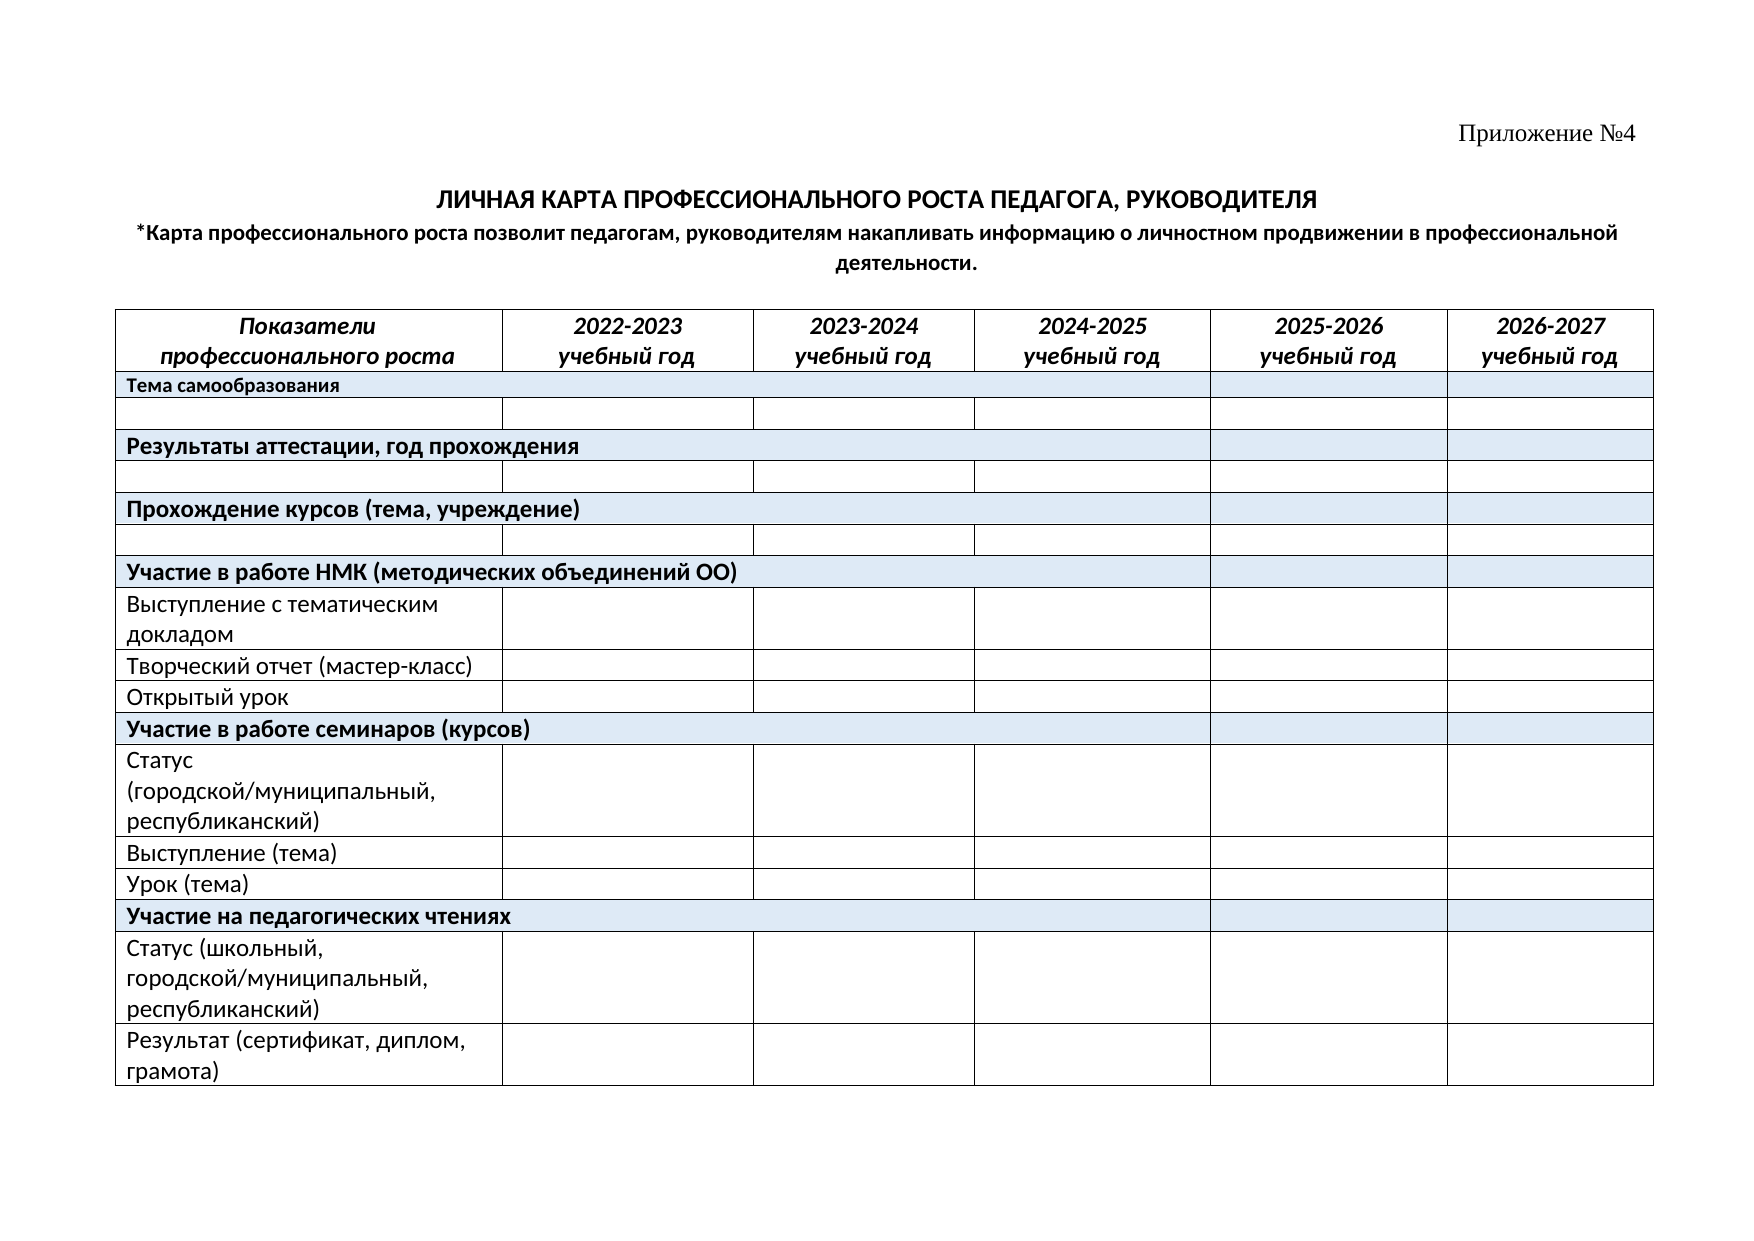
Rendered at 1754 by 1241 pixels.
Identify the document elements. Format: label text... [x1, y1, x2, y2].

table_cell [975, 932, 1210, 1023]
table_cell [1448, 900, 1653, 931]
table_cell [754, 932, 974, 1023]
table_cell [754, 650, 974, 680]
table_cell [503, 650, 753, 680]
table_cell Участие в работе НМК (методических объединений ОО) [116, 556, 1210, 587]
table_cell [1448, 681, 1653, 712]
table_cell [975, 745, 1210, 836]
table_cell [1448, 398, 1653, 429]
table_cell Творческий отчет (мастер-класс) [116, 650, 502, 680]
table_cell Результаты аттестации, год прохождения [116, 430, 1210, 460]
table_cell [754, 745, 974, 836]
text *Карта профессионального роста позволит педагогам, руководителям накапливать информацию о личностном продвижении в профессиональной деятельности. [118, 218, 1636, 276]
table_cell [1211, 588, 1447, 649]
table_cell Выступление с тематическим докладом [116, 588, 502, 649]
table_header 2025-2026 учебный год [1211, 310, 1447, 371]
table_cell [975, 398, 1210, 429]
table_cell Выступление (тема) [116, 837, 502, 868]
table_cell [754, 461, 974, 492]
table_cell Открытый урок [116, 681, 502, 712]
table_cell [754, 869, 974, 899]
table_cell [116, 461, 502, 492]
table_cell [1211, 713, 1447, 743]
table_cell [1448, 1024, 1653, 1085]
table_cell [503, 588, 753, 649]
table_header 2026-2027 учебный год [1448, 310, 1653, 371]
table_cell [1448, 932, 1653, 1023]
table_header Показатели профессионального роста [116, 310, 502, 371]
table_cell [975, 525, 1210, 555]
table_cell [1211, 493, 1447, 523]
table_cell [503, 932, 753, 1023]
table_cell [1448, 869, 1653, 899]
table_cell [754, 398, 974, 429]
table_cell Статус (школьный, городской/муниципальный, республиканский) [116, 932, 502, 1023]
table_cell [1448, 493, 1653, 523]
table_cell [1211, 900, 1447, 931]
table_cell Статус (городской/муниципальный, республиканский) [116, 745, 502, 836]
table_cell [1211, 869, 1447, 899]
table_cell Тема самообразования [116, 372, 1210, 397]
table_cell Результат (сертификат, диплом, грамота) [116, 1024, 502, 1085]
table_header 2023-2024 учебный год [754, 310, 974, 371]
table_cell [975, 869, 1210, 899]
table_cell [1448, 713, 1653, 743]
table_cell [975, 461, 1210, 492]
table_cell [1448, 461, 1653, 492]
table_header 2024-2025 учебный год [975, 310, 1210, 371]
table_cell Прохождение курсов (тема, учреждение) [116, 493, 1210, 523]
table_cell Урок (тема) [116, 869, 502, 899]
table_cell [1211, 398, 1447, 429]
table_cell [1211, 461, 1447, 492]
table_cell [1211, 932, 1447, 1023]
table_cell [1211, 837, 1447, 868]
table_cell [754, 525, 974, 555]
table_cell [1211, 430, 1447, 460]
table_cell Участие на педагогических чтениях [116, 900, 1210, 931]
table_header 2022-2023 учебный год [503, 310, 753, 371]
table_cell [1211, 525, 1447, 555]
table_cell [1448, 430, 1653, 460]
table_cell [1211, 681, 1447, 712]
table_cell [754, 588, 974, 649]
table_cell [975, 837, 1210, 868]
table_cell [1211, 650, 1447, 680]
table_cell [754, 681, 974, 712]
table_cell [116, 398, 502, 429]
table_cell [754, 837, 974, 868]
text ЛИЧНАЯ КАРТА ПРОФЕССИОНАЛЬНОГО РОСТА ПЕДАГОГА, РУКОВОДИТЕЛЯ [118, 182, 1636, 216]
table_cell [754, 1024, 974, 1085]
table_cell [503, 837, 753, 868]
table_cell [1448, 837, 1653, 868]
table_cell [503, 525, 753, 555]
table_cell [503, 1024, 753, 1085]
table_cell [1211, 1024, 1447, 1085]
table_cell [1448, 372, 1653, 397]
table_cell [1448, 745, 1653, 836]
table_cell [1448, 556, 1653, 587]
table_cell [1448, 650, 1653, 680]
table_cell [503, 398, 753, 429]
table_cell [116, 525, 502, 555]
table_cell [503, 745, 753, 836]
table_cell [1448, 525, 1653, 555]
table_cell Участие в работе семинаров (курсов) [116, 713, 1210, 743]
table_cell [975, 1024, 1210, 1085]
table_cell [1211, 745, 1447, 836]
table_cell [1211, 556, 1447, 587]
table_cell [975, 650, 1210, 680]
table_cell [1448, 588, 1653, 649]
table_cell [1211, 372, 1447, 397]
table_cell [503, 681, 753, 712]
table_cell [503, 461, 753, 492]
table_cell [503, 869, 753, 899]
table_cell [975, 588, 1210, 649]
table_cell [975, 681, 1210, 712]
text Приложение №4 [118, 118, 1636, 147]
